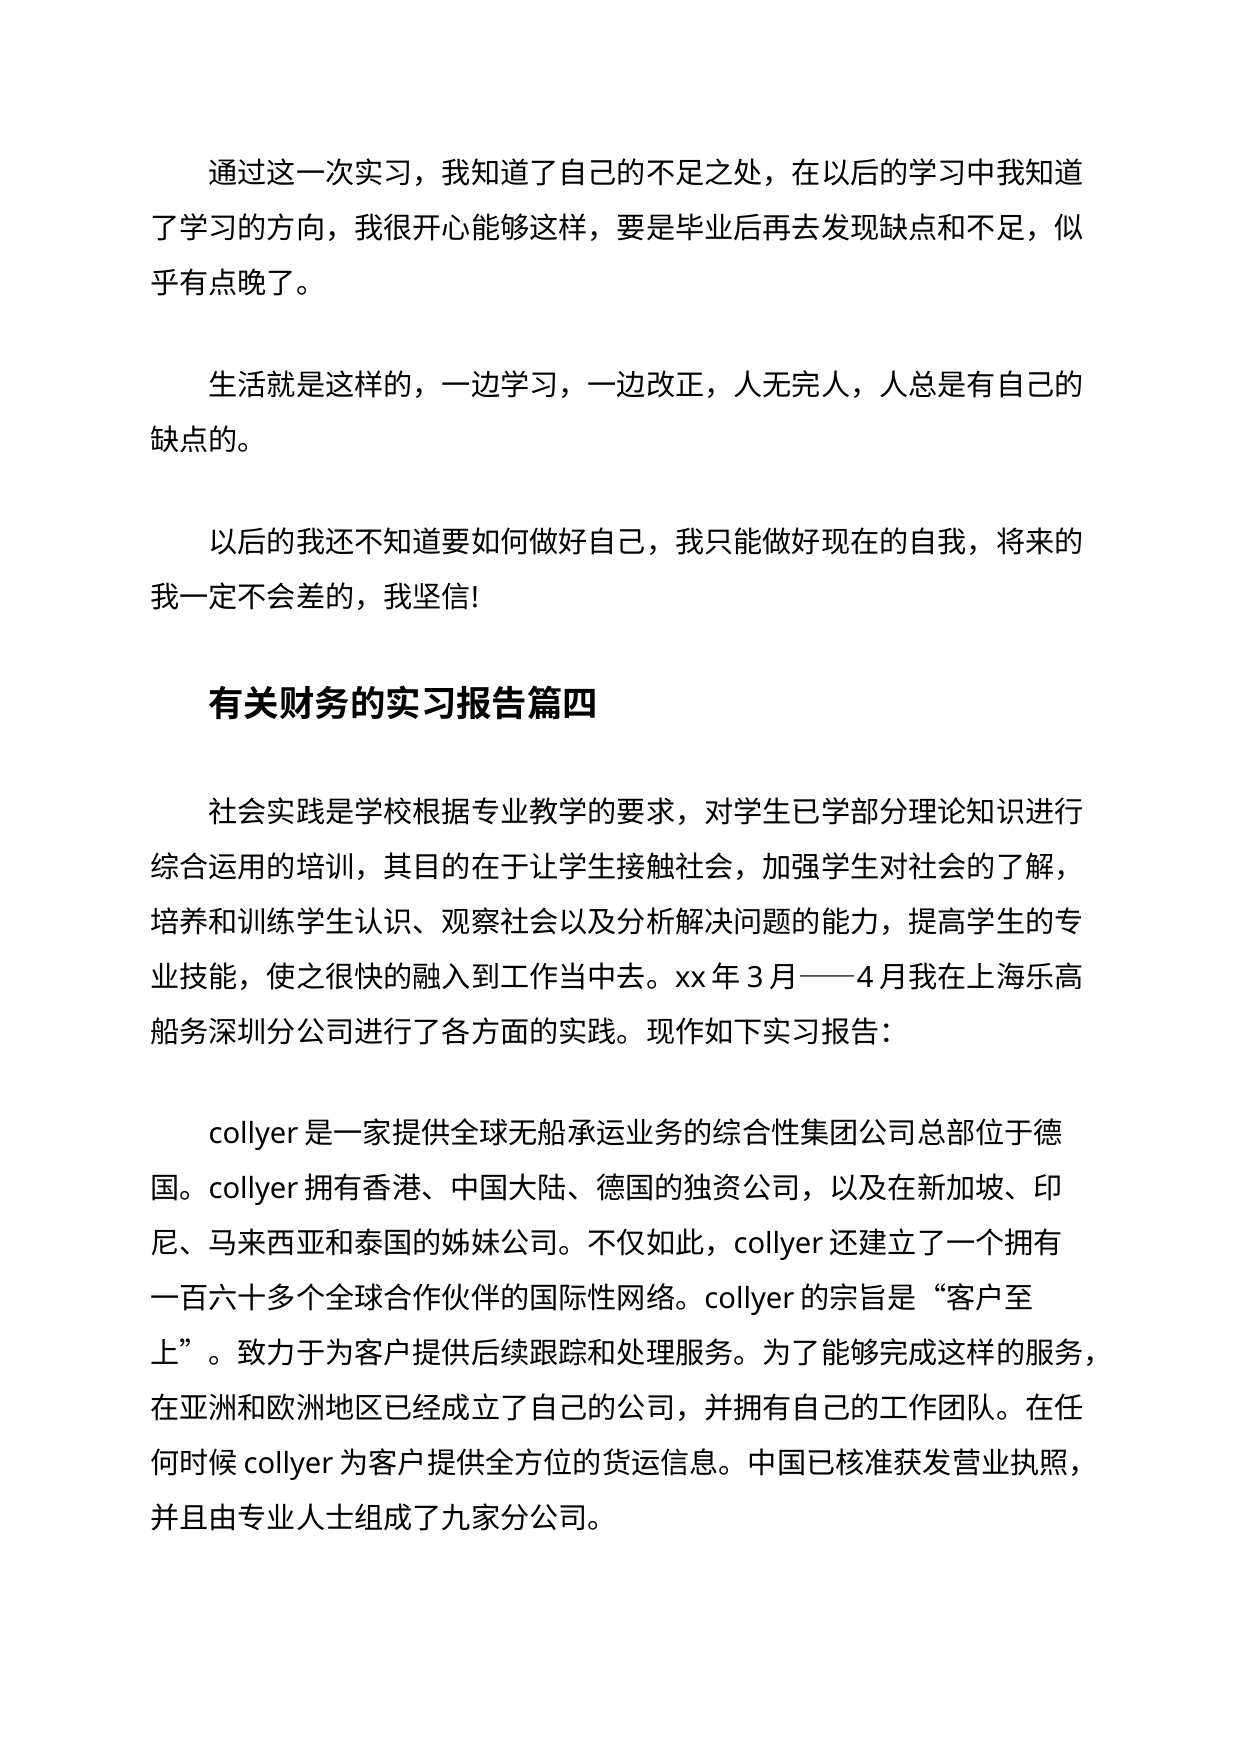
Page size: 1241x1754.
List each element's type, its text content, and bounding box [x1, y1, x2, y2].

text 以后的我还不知道要如何做好自己，我只能做好现在的自我，将来的我一定不会差的，我坚信! [150, 518, 1090, 616]
text collyer是一家提供全球无船承运业务的综合性集团公司总部位于德国。collyer拥有香港、中国大陆、德国的独资公司，以及在新加坡、印尼、马来西亚和泰国的姊妹公司。不仅如此，collyer还建立了一个拥有一百六十多个全球合作伙伴的国际性网络。collyer的宗旨是“客户至上”。致力于为客户提供后续跟踪和处理服务。为了能够完成这样的服务，在亚洲和欧洲地区已经成立了自己的公司，并拥有自己的工作团队。在任何时候collyer为客户提供全方位的货运信息。中国已核准获发营业执照，并且由专业人士组成了九家分公司。 [150, 1110, 1090, 1537]
text 社会实践是学校根据专业教学的要求，对学生已学部分理论知识进行综合运用的培训，其目的在于让学生接触社会，加强学生对社会的了解，培养和训练学生认识、观察社会以及分析解决问题的能力，提高学生的专业技能，使之很快的融入到工作当中去。xx年3月——4月我在上海乐高船务深圳分公司进行了各方面的实践。现作如下实习报告： [150, 788, 1090, 1051]
text 有关财务的实习报告篇四 [150, 675, 1090, 726]
text 通过这一次实习，我知道了自己的不足之处，在以后的学习中我知道了学习的方向，我很开心能够这样，要是毕业后再去发现缺点和不足，似乎有点晚了。 [150, 150, 1090, 302]
text 生活就是这样的，一边学习，一边改正，人无完人，人总是有自己的缺点的。 [150, 362, 1090, 459]
